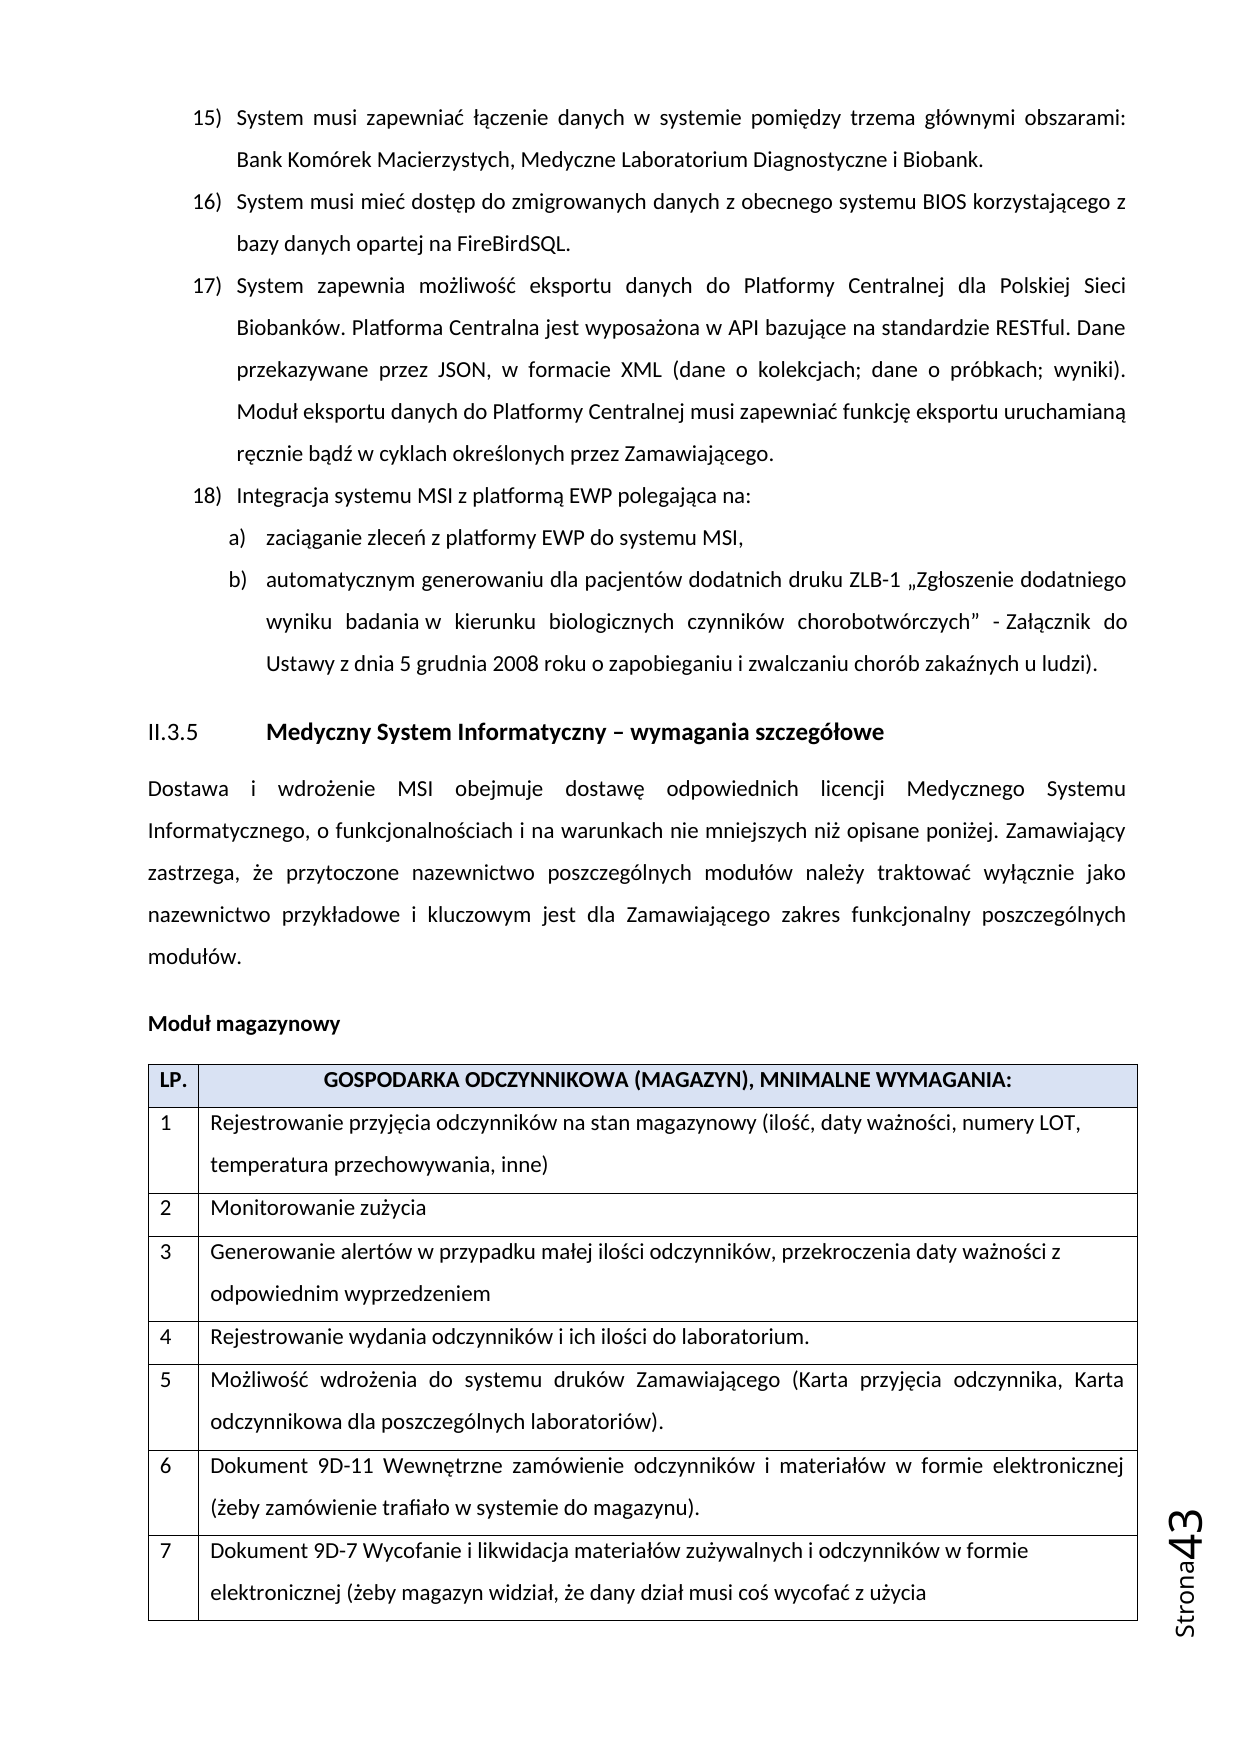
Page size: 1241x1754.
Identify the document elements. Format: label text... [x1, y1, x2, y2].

table_cell Dokument 9D-7 Wycofanie i likwidacja materiałów zużywalnych i odczynników w formie elektronicznej (żeby magazyn widział, że dany dział musi coś wycofać z użycia [199, 1536, 1137, 1620]
table_cell Monitorowanie zużycia [199, 1194, 1137, 1236]
table_cell 4 [149, 1322, 198, 1364]
text Moduł magazynowy [148, 1009, 1128, 1037]
table_cell Możliwość wdrożenia do systemu druków Zamawiającego (Karta przyjęcia odczynnika, Karta odczynnikowa dla poszczególnych laboratoriów). [199, 1365, 1137, 1450]
table_cell 2 [149, 1194, 198, 1236]
list System zapewnia możliwość eksportu danych do Platformy Centralnej dla Polskiej Sieci Biobanków. Platforma Centralna jest wyposażona w API bazujące na standardzie RESTful. Dane przekazywane przez JSON, w formacie XML (dane o kolekcjach; dane o próbkach; wyniki). Moduł eksportu danych do Platformy Centralnej musi zapewniać funkcję eksportu uruchamianą ręcznie bądź w cyklach określonych przez Zamawiającego. [192, 271, 1128, 467]
subtitle Medyczny System Informatyczny – wymagania szczegółowe [148, 716, 1128, 747]
text Dostawa i wdrożenie MSI obejmuje dostawę odpowiednich licencji Medycznego Systemu Informatycznego, o funkcjonalnościach i na warunkach nie mniejszych niż opisane poniżej. Zamawiający zastrzega, że przytoczone nazewnictwo poszczególnych modułów należy traktować wyłącznie jako nazewnictwo przykładowe i kluczowym jest dla Zamawiającego zakres funkcjonalny poszczególnych modułów. [148, 774, 1128, 970]
table_cell Generowanie alertów w przypadku małej ilości odczynników, przekroczenia daty ważności z odpowiednim wyprzedzeniem [199, 1237, 1137, 1321]
list System musi mieć dostęp do zmigrowanych danych z obecnego systemu BIOS korzystającego z bazy danych opartej na FireBirdSQL. [192, 187, 1128, 257]
table_cell Dokument 9D-11 Wewnętrzne zamówienie odczynników i materiałów w formie elektronicznej (żeby zamówienie trafiało w systemie do magazynu). [199, 1451, 1137, 1535]
table_cell 3 [149, 1237, 198, 1321]
table_cell Rejestrowanie przyjęcia odczynników na stan magazynowy (ilość, daty ważności, numery LOT, temperatura przechowywania, inne) [199, 1108, 1137, 1192]
table_cell 7 [149, 1536, 198, 1620]
list Integracja systemu MSI z platformą EWP polegająca na: [192, 481, 1128, 509]
list System musi zapewniać łączenie danych w systemie pomiędzy trzema głównymi obszarami: Bank Komórek Macierzystych, Medyczne Laboratorium Diagnostyczne i Biobank. [192, 103, 1128, 173]
table_cell 6 [149, 1451, 198, 1535]
table_cell 1 [149, 1108, 198, 1192]
list automatycznym generowaniu dla pacjentów dodatnich druku ZLB-1 „Zgłoszenie dodatniego wyniku badania w kierunku biologicznych czynników chorobotwórczych” - Załącznik do Ustawy z dnia 5 grudnia 2008 roku o zapobieganiu i zwalczaniu chorób zakaźnych u ludzi). [228, 565, 1128, 677]
table_header Lp. [149, 1065, 198, 1107]
table_cell Rejestrowanie wydania odczynników i ich ilości do laboratorium. [199, 1322, 1137, 1364]
table_cell 5 [149, 1365, 198, 1450]
table_header Gospodarka odczynnikowa (magazyn), mnimalne wymagania: [199, 1065, 1137, 1107]
list zaciąganie zleceń z platformy EWP do systemu MSI, [228, 523, 1128, 551]
